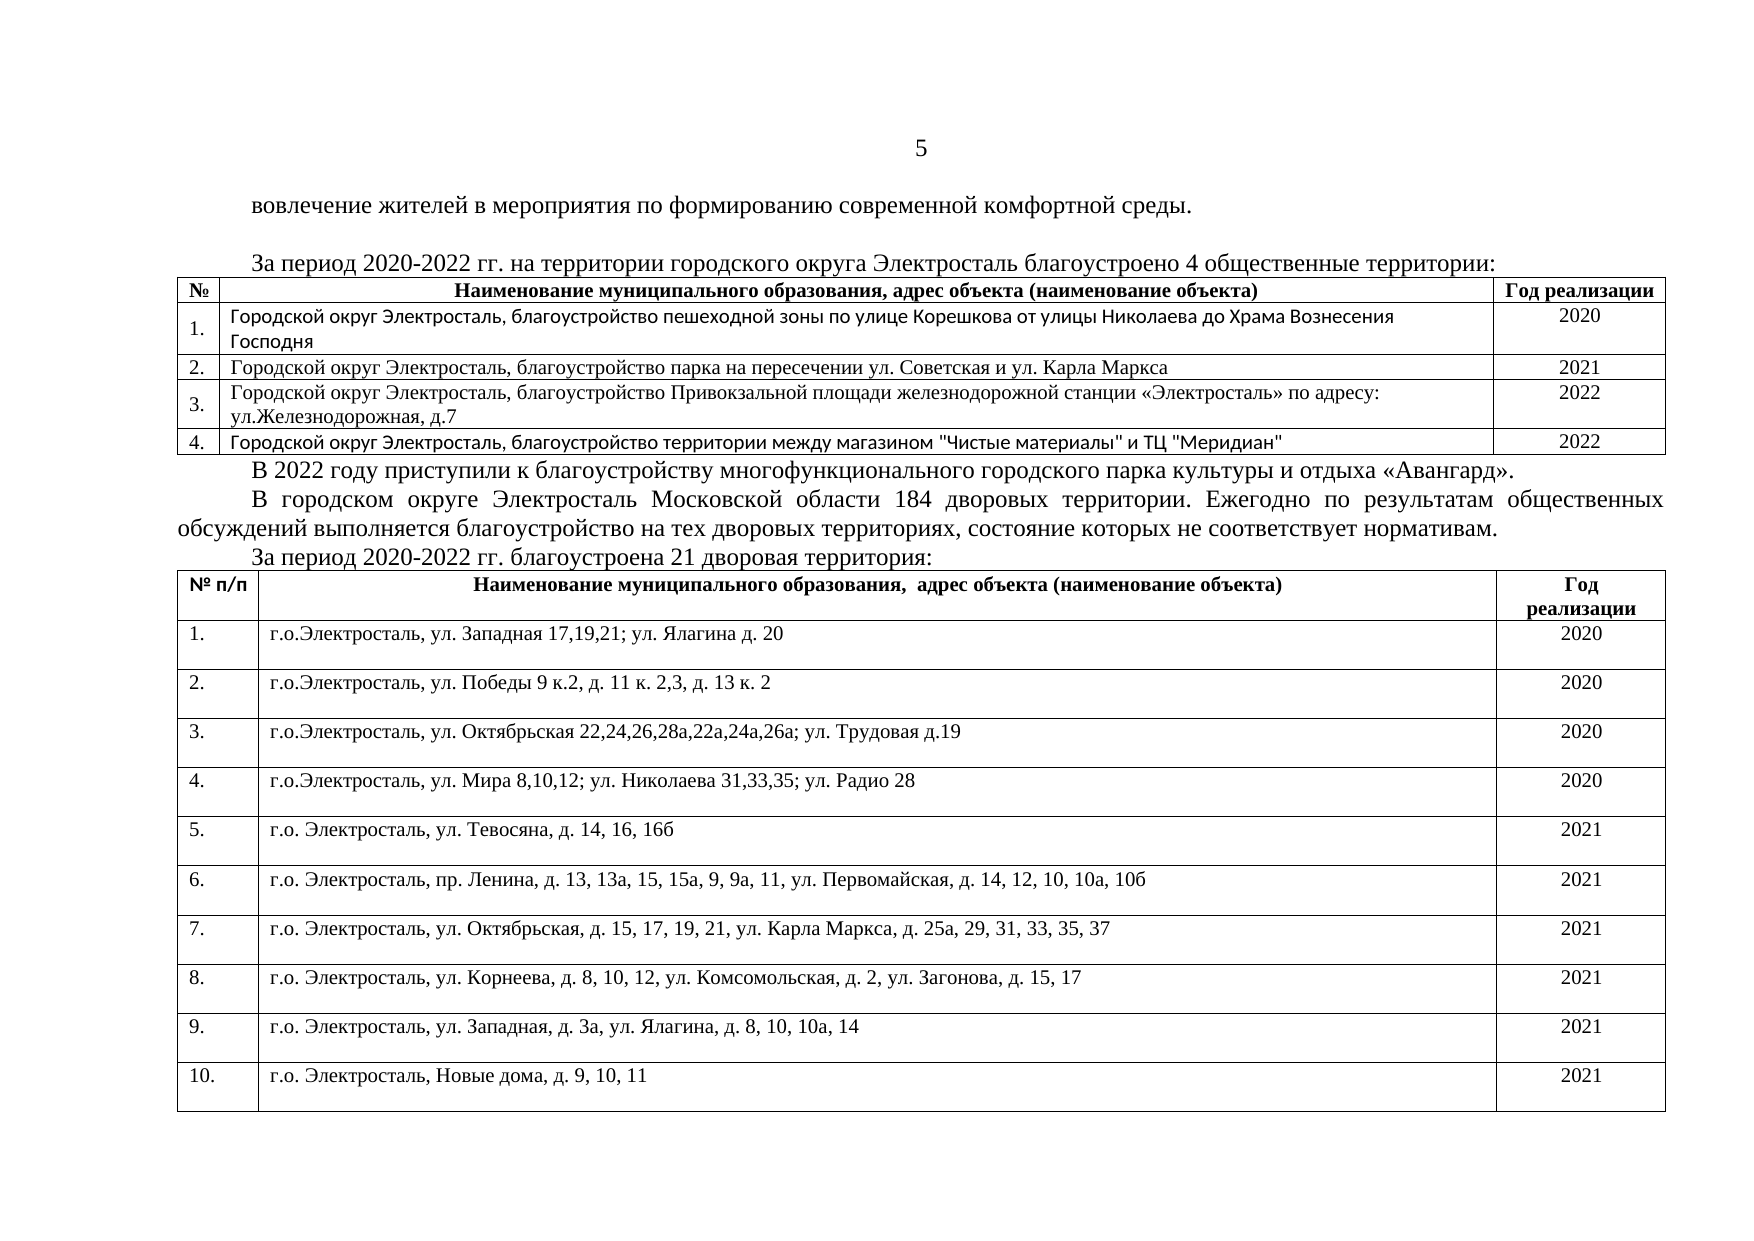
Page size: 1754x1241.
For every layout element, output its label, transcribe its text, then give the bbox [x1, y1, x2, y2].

table_cell г.о.Электросталь, ул. Октябрьская 22,24,26,28а,22а,24а,26а; ул. Трудовая д.19 [259, 719, 1496, 767]
table_cell 2021 [1494, 355, 1665, 379]
table_cell г.о. Электросталь, ул. Западная, д. 3а, ул. Ялагина, д. 8, 10, 10а, 14 [259, 1014, 1496, 1062]
table_header Наименование муниципального образования, адрес объекта (наименование объекта) [259, 571, 1496, 619]
table_header № [178, 278, 219, 302]
table_cell 2022 [1494, 429, 1665, 454]
table_cell 2020 [1497, 719, 1665, 767]
table_cell 3. [178, 380, 219, 428]
table_cell Городской округ Электросталь, благоустройство Привокзальной площади железнодорожной станции «Электросталь» по адресу: ул.Железнодорожная, д.7 [220, 380, 1493, 428]
table_cell г.о. Электросталь, ул. Октябрьская, д. 15, 17, 19, 21, ул. Карла Маркса, д. 25а, 29, 31, 33, 35, 37 [259, 916, 1496, 964]
table_cell г.о. Электросталь, Новые дома, д. 9, 10, 11 [259, 1063, 1496, 1111]
table_cell 2020 [1497, 621, 1665, 669]
text За период 2020-2022 гг. на территории городского округа Электросталь благоустроено 4 общественные территории: [177, 248, 1665, 277]
table_cell Городской округ Электросталь, благоустройство парка на пересечении ул. Советская и ул. Карла Маркса [220, 355, 1493, 379]
table_cell 4. [178, 429, 219, 454]
text вовлечение жителей в мероприятия по формированию современной комфортной среды. [177, 190, 1665, 219]
text В 2022 году приступили к благоустройству многофункционального городского парка культуры и отдыха «Авангард». [177, 455, 1665, 484]
table_header Год реализации [1497, 571, 1665, 619]
table_cell Городской округ Электросталь, благоустройство пешеходной зоны по улице Корешкова от улицы Николаева до Храма Вознесения Господня [220, 303, 1493, 354]
table_cell г.о. Электросталь, ул. Корнеева, д. 8, 10, 12, ул. Комсомольская, д. 2, ул. Загонова, д. 15, 17 [259, 965, 1496, 1013]
table_cell [178, 1014, 258, 1062]
table_cell [178, 817, 258, 865]
table_cell [178, 1063, 258, 1111]
table_header Наименование муниципального образования, адрес объекта (наименование объекта) [220, 278, 1493, 302]
table_cell 2021 [1497, 916, 1665, 964]
table_cell 2021 [1497, 866, 1665, 914]
table_cell г.о. Электросталь, пр. Ленина, д. 13, 13а, 15, 15а, 9, 9а, 11, ул. Первомайская, д. 14, 12, 10, 10а, 10б [259, 866, 1496, 914]
table_header № п/п [178, 571, 258, 619]
table_cell г.о.Электросталь, ул. Победы 9 к.2, д. 11 к. 2,3, д. 13 к. 2 [259, 670, 1496, 718]
table_cell 2020 [1494, 303, 1665, 354]
table_cell [178, 866, 258, 914]
table_cell [178, 965, 258, 1013]
table_cell 1. [178, 303, 219, 354]
table_cell [178, 670, 258, 718]
table_cell 2022 [1494, 380, 1665, 428]
table_cell 2. [178, 355, 219, 379]
table_cell [178, 916, 258, 964]
table_cell [178, 719, 258, 767]
table_cell 2020 [1497, 670, 1665, 718]
table_cell 2021 [1497, 817, 1665, 865]
table_cell 2021 [1497, 1014, 1665, 1062]
text За период 2020-2022 гг. благоустроена 21 дворовая территория: [177, 542, 1665, 570]
table_cell г.о.Электросталь, ул. Западная 17,19,21; ул. Ялагина д. 20 [259, 621, 1496, 669]
table_header Год реализации [1494, 278, 1665, 302]
table_cell г.о.Электросталь, ул. Мира 8,10,12; ул. Николаева 31,33,35; ул. Радио 28 [259, 768, 1496, 816]
text В городском округе Электросталь Московской области 184 дворовых территории. Ежегодно по результатам общественных обсуждений выполняется благоустройство на тех дворовых территориях, состояние которых не соответствует нормативам. [177, 484, 1665, 542]
table_cell г.о. Электросталь, ул. Тевосяна, д. 14, 16, 16б [259, 817, 1496, 865]
table_cell [178, 621, 258, 669]
table_cell 2020 [1497, 768, 1665, 816]
table_cell Городской округ Электросталь, благоустройство территории между магазином "Чистые материалы" и ТЦ "Меридиан" [220, 429, 1493, 454]
table_cell 2021 [1497, 1063, 1665, 1111]
table_cell 2021 [1497, 965, 1665, 1013]
table_cell [178, 768, 258, 816]
